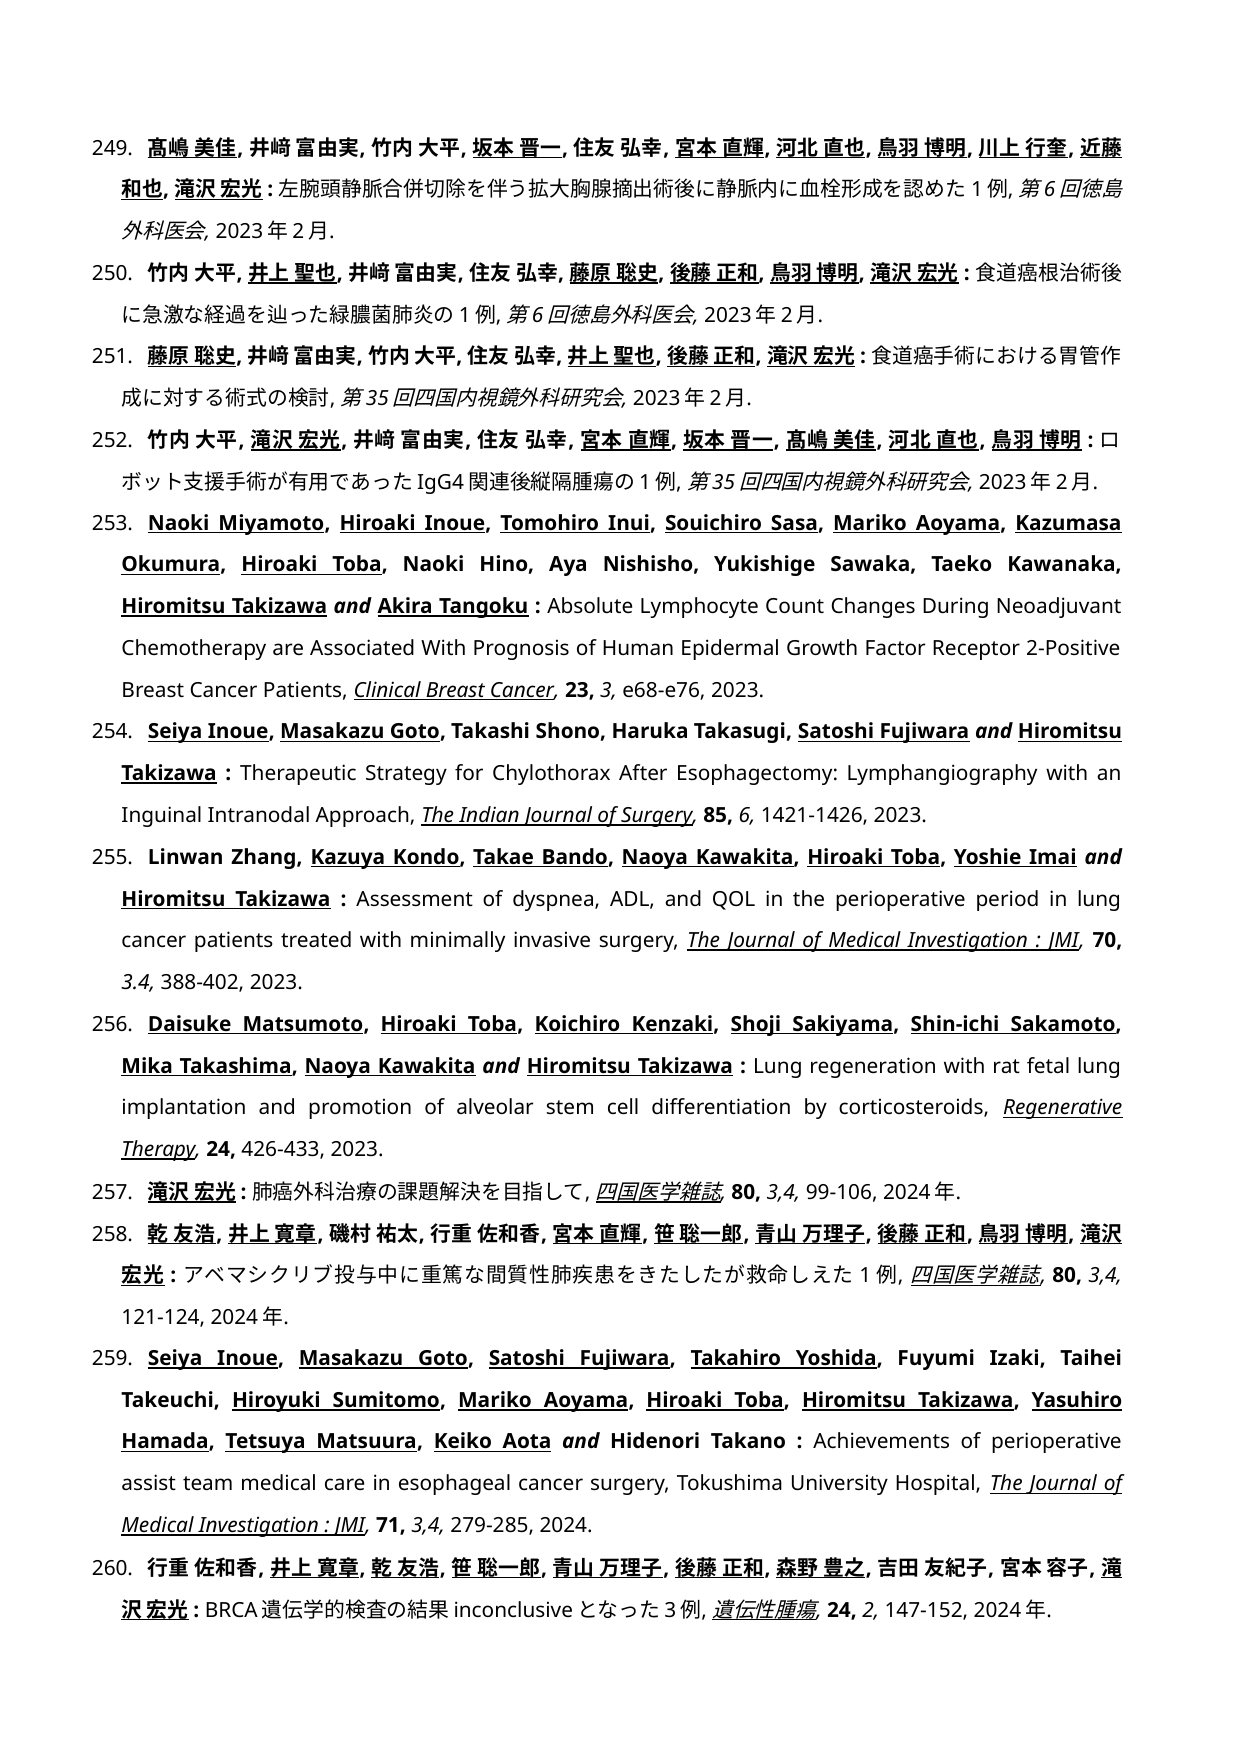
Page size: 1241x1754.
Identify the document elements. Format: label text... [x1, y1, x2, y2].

list 髙嶋 美佳, 井﨑 富由実, 竹内 大平, 坂本 晋一, 住友 弘幸, 宮本 直輝, 河北 直也, 鳥羽 博明, 川上 行奎, 近藤 和也, 滝沢 宏光 : 左腕頭静脈合併切除を伴う拡大胸腺摘出術後に静脈内に血栓形成を認めた1例, 第6回徳島外科医会, 2023年2月. [92, 125, 1122, 250]
list 行重 佐和香, 井上 寛章, 乾 友浩, 笹 聡一郎, 青山 万理子, 後藤 正和, 森野 豊之, 吉田 友紀子, 宮本 容子, 滝沢 宏光 : BRCA遺伝学的検査の結果inconclusiveとなった3例, 遺伝性腫瘍, 24, 2, 147-152, 2024年. [92, 1545, 1122, 1629]
list Seiya Inoue, Masakazu Goto, Takashi Shono, Haruka Takasugi, Satoshi Fujiwara and Hiromitsu Takizawa : Therapeutic Strategy for Chylothorax After Esophagectomy: Lymphangiography with an Inguinal Intranodal Approach, The Indian Journal of Surgery, 85, 6, 1421-1426, 2023. [92, 710, 1122, 835]
list Naoki Miyamoto, Hiroaki Inoue, Tomohiro Inui, Souichiro Sasa, Mariko Aoyama, Kazumasa Okumura, Hiroaki Toba, Naoki Hino, Aya Nishisho, Yukishige Sawaka, Taeko Kawanaka, Hiromitsu Takizawa and Akira Tangoku : Absolute Lymphocyte Count Changes During Neoadjuvant Chemotherapy are Associated With Prognosis of Human Epidermal Growth Factor Receptor 2-Positive Breast Cancer Patients, Clinical Breast Cancer, 23, 3, e68-e76, 2023. [92, 501, 1122, 710]
list 竹内 大平, 滝沢 宏光, 井﨑 富由実, 住友 弘幸, 宮本 直輝, 坂本 晋一, 髙嶋 美佳, 河北 直也, 鳥羽 博明 : ロボット支援手術が有用であったIgG4関連後縦隔腫瘍の1例, 第35回四国内視鏡外科研究会, 2023年2月. [92, 417, 1122, 501]
list 竹内 大平, 井上 聖也, 井﨑 富由実, 住友 弘幸, 藤原 聡史, 後藤 正和, 鳥羽 博明, 滝沢 宏光 : 食道癌根治術後に急激な経過を辿った緑膿菌肺炎の1例, 第6回徳島外科医会, 2023年2月. [92, 250, 1122, 334]
list 乾 友浩, 井上 寛章, 磯村 祐太, 行重 佐和香, 宮本 直輝, 笹 聡一郎, 青山 万理子, 後藤 正和, 鳥羽 博明, 滝沢 宏光 : アベマシクリブ投与中に重篤な間質性肺疾患をきたしたが救命しえた1例, 四国医学雑誌, 80, 3,4, 121-124, 2024年. [92, 1211, 1122, 1336]
list Seiya Inoue, Masakazu Goto, Satoshi Fujiwara, Takahiro Yoshida, Fuyumi Izaki, Taihei Takeuchi, Hiroyuki Sumitomo, Mariko Aoyama, Hiroaki Toba, Hiromitsu Takizawa, Yasuhiro Hamada, Tetsuya Matsuura, Keiko Aota and Hidenori Takano : Achievements of perioperative assist team medical care in esophageal cancer surgery, Tokushima University Hospital, The Journal of Medical Investigation : JMI, 71, 3,4, 279-285, 2024. [92, 1336, 1122, 1545]
list 滝沢 宏光 : 肺癌外科治療の課題解決を目指して, 四国医学雑誌, 80, 3,4, 99-106, 2024年. [92, 1169, 1122, 1211]
list Daisuke Matsumoto, Hiroaki Toba, Koichiro Kenzaki, Shoji Sakiyama, Shin-ichi Sakamoto, Mika Takashima, Naoya Kawakita and Hiromitsu Takizawa : Lung regeneration with rat fetal lung implantation and promotion of alveolar stem cell differentiation by corticosteroids, Regenerative Therapy, 24, 426-433, 2023. [92, 1002, 1122, 1169]
list Linwan Zhang, Kazuya Kondo, Takae Bando, Naoya Kawakita, Hiroaki Toba, Yoshie Imai and Hiromitsu Takizawa : Assessment of dyspnea, ADL, and QOL in the perioperative period in lung cancer patients treated with minimally invasive surgery, The Journal of Medical Investigation : JMI, 70, 3.4, 388-402, 2023. [92, 835, 1122, 1002]
list 藤原 聡史, 井﨑 富由実, 竹内 大平, 住友 弘幸, 井上 聖也, 後藤 正和, 滝沢 宏光 : 食道癌手術における胃管作成に対する術式の検討, 第35回四国内視鏡外科研究会, 2023年2月. [92, 334, 1122, 417]
